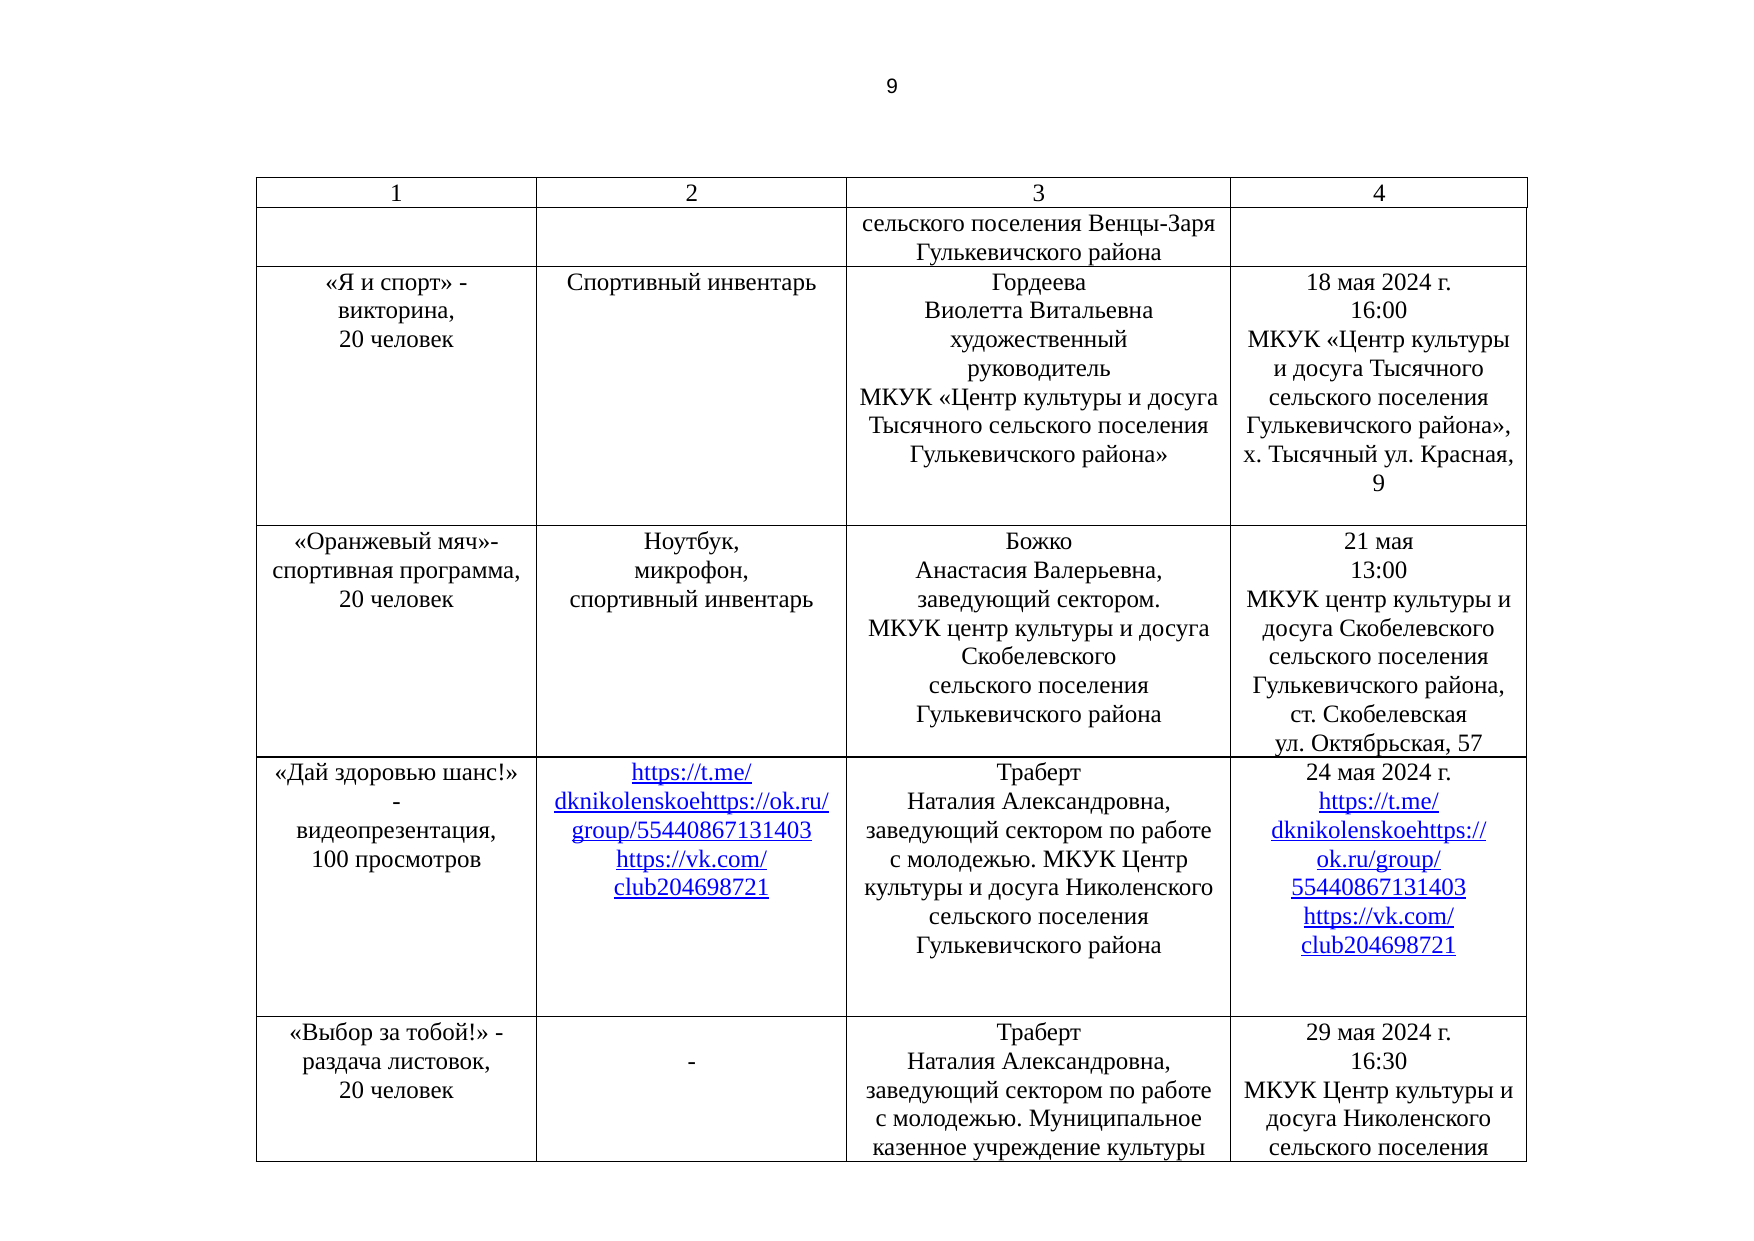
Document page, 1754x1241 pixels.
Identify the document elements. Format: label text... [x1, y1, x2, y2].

table_cell 24 мая 2024 г. https://t.me/dknikolenskoehttps://ok.ru/group/55440867131403 https://vk.com/club204698721 [1231, 758, 1526, 1016]
table_cell 21 мая 13:00 МКУК центр культуры и досуга Скобелевского сельского поселения Гулькевичского района, ст. Скобелевская ул. Октябрьская, 57 [1231, 526, 1526, 756]
table_cell https://t.me/dknikolenskoehttps://ok.ru/group/55440867131403 https://vk.com/club204698721 [537, 758, 846, 1016]
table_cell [1231, 1017, 1526, 1161]
table_header 1 [257, 178, 536, 207]
table_cell «Я и спорт» - викторина, 20 человек [257, 267, 536, 525]
table_header 3 [847, 178, 1230, 207]
table_header 2 [537, 178, 846, 207]
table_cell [257, 208, 536, 266]
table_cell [257, 1017, 536, 1161]
table_cell Траберт Наталия Александровна, заведующий сектором по работе с молодежью. МКУК Центр культуры и досуга Николенского сельского поселения Гулькевичского района [847, 758, 1230, 1016]
table_cell Гордеева Виолетта Витальевна художественный руководитель МКУК «Центр культуры и досуга Тысячного сельского поселения Гулькевичского района» [847, 267, 1230, 525]
table_cell «Дай здоровью шанс!» - видеопрезентация, 100 просмотров [257, 758, 536, 1016]
table_header 4 [1231, 178, 1527, 207]
table_cell 18 мая 2024 г. 16:00 МКУК «Центр культуры и досуга Тысячного сельского поселения Гулькевичского района», х. Тысячный ул. Красная, 9 [1231, 267, 1526, 525]
table_cell Спортивный инвентарь [537, 267, 846, 525]
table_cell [847, 1017, 1230, 1161]
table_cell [847, 208, 1230, 266]
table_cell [537, 208, 846, 266]
table_cell «Оранжевый мяч»- спортивная программа, 20 человек [257, 526, 536, 756]
table_cell Божко Анастасия Валерьевна, заведующий сектором. МКУК центр культуры и досуга Скобелевского сельского поселения Гулькевичского района [847, 526, 1230, 756]
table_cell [1231, 208, 1526, 266]
table_cell Ноутбук, микрофон, спортивный инвентарь [537, 526, 846, 756]
table_cell - [537, 1017, 846, 1161]
